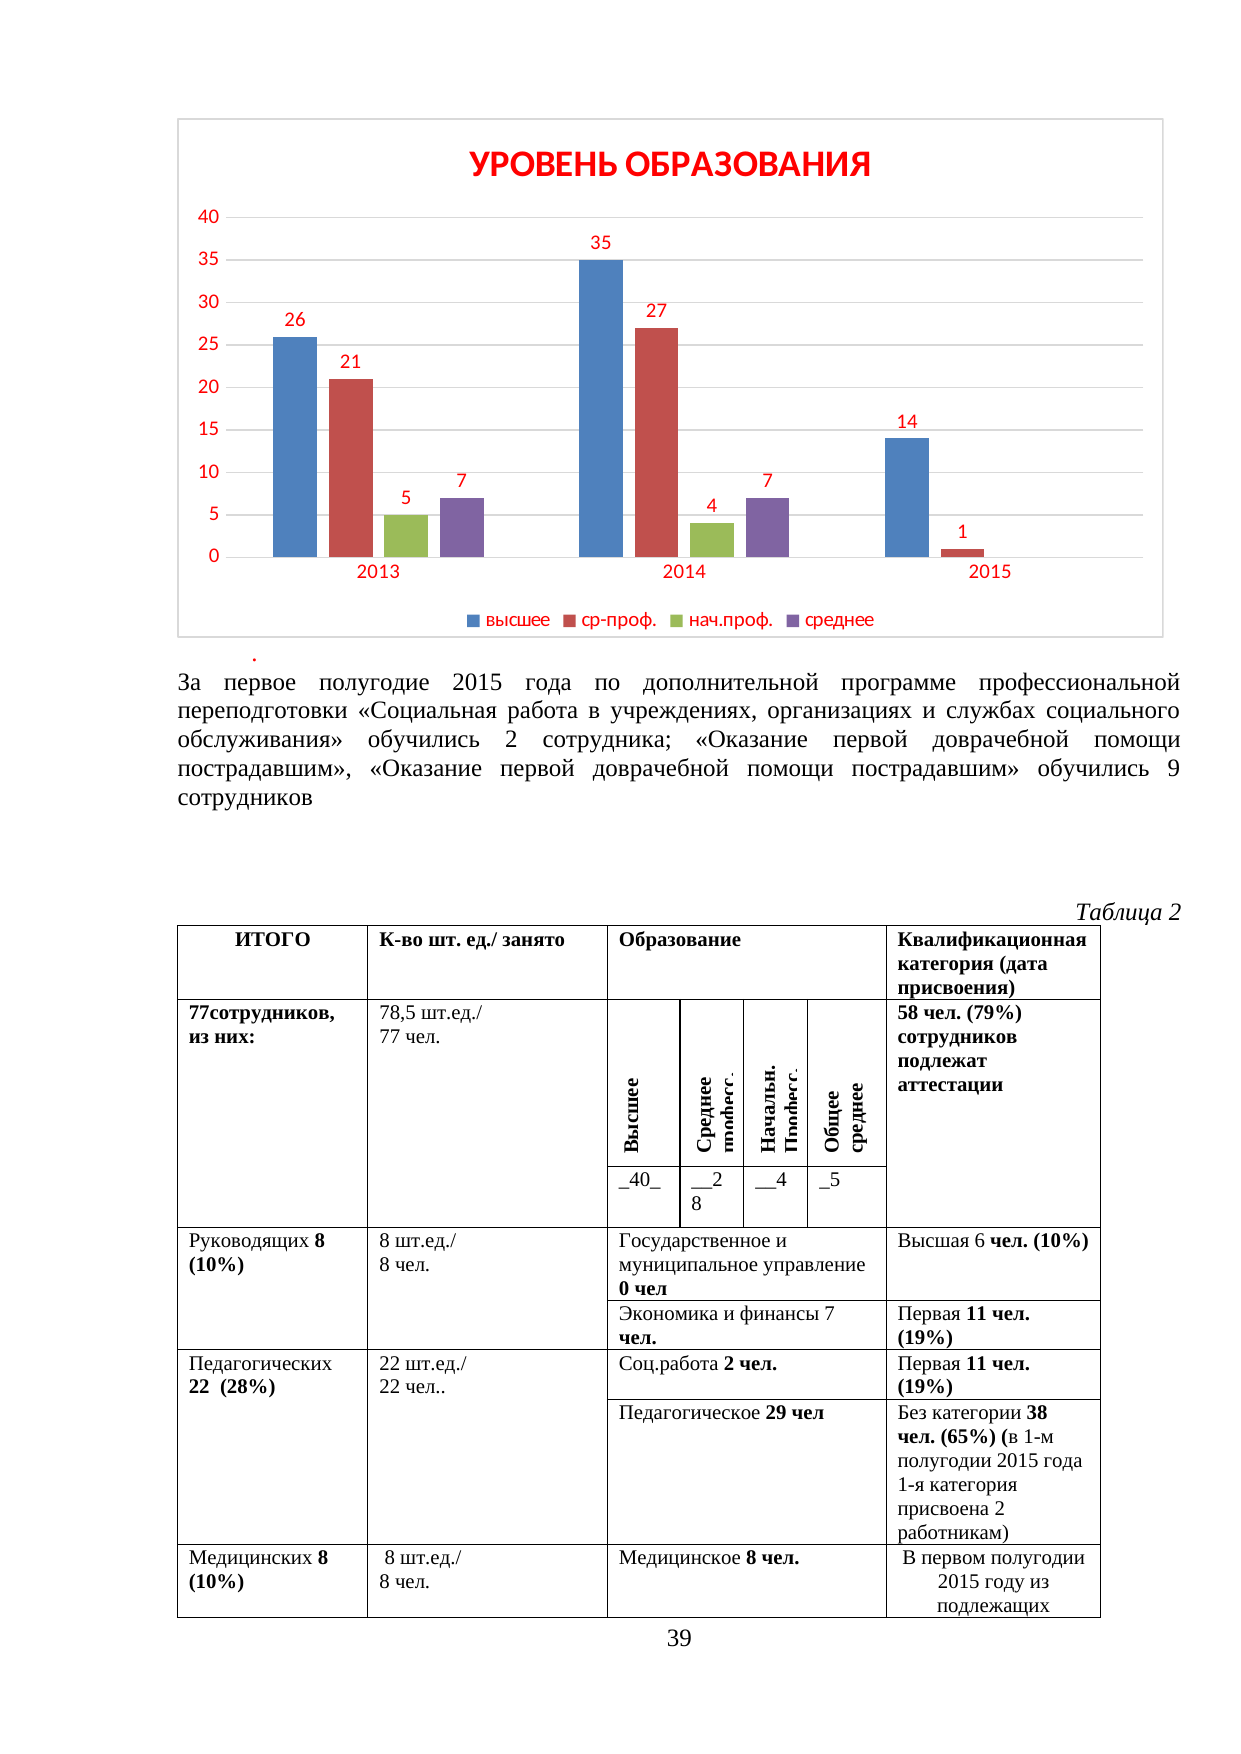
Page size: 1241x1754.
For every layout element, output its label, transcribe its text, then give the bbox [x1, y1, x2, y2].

table_cell Без категории 38 чел. (65%) (в 1-м полугодии 2015 года 1-я категория присвоена 2 работникам) [887, 1400, 1100, 1544]
table_cell _40_ [608, 1167, 679, 1227]
table_cell Педагогических 22 (28%) [178, 1350, 367, 1544]
table_header Образование [608, 926, 886, 999]
table_cell Руководящих 8 (10%) [178, 1228, 367, 1349]
table_cell Высшая 6 чел. (10%) [887, 1228, 1100, 1300]
table_cell 8 шт.ед./ 8 чел. [368, 1545, 607, 1617]
table_header К-во шт. ед./ занято [368, 926, 607, 999]
table_cell Общее среднее [808, 1000, 886, 1166]
table_cell Среднее професс. [681, 1000, 743, 1166]
table_cell Первая 11 чел. (19%) [887, 1350, 1100, 1398]
table_cell 77сотрудников, из них: [178, 1000, 367, 1227]
table_header Квалификационная категория (дата присвоения) [887, 926, 1100, 999]
table_cell __4 [744, 1167, 807, 1227]
table_cell Государственное и муниципальное управление 0 чел [608, 1228, 886, 1300]
table_cell Экономика и финансы 7 чел. [608, 1301, 886, 1349]
table_cell Медицинское 8 чел. [608, 1545, 886, 1617]
text Таблица 2 [177, 897, 1181, 925]
table_cell Высшее [608, 1000, 679, 1166]
text За первое полугодие 2015 года по дополнительной программе профессиональной переподготовки «Социальная работа в учреждениях, организациях и службах социального обслуживания» обучились 2 сотрудника; «Оказание первой доврачебной помощи пострадавшим», «Оказание первой доврачебной помощи пострадавшим» обучились 9 сотрудников [177, 667, 1181, 810]
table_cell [887, 1545, 1100, 1617]
table_cell 22 шт.ед./ 22 чел.. [368, 1350, 607, 1544]
table_cell Начальн. Професс. [744, 1000, 807, 1166]
text . [177, 638, 1181, 667]
table_cell Соц.работа 2 чел. [608, 1350, 886, 1398]
table_cell Медицинских 8 (10%) [178, 1545, 367, 1617]
table_cell __28 [681, 1167, 743, 1227]
table_cell 58 чел. (79%) сотрудников подлежат аттестации [887, 1000, 1100, 1227]
table_cell _5 [808, 1167, 886, 1227]
table_header ИТОГО [178, 926, 367, 999]
table_cell 8 шт.ед./ 8 чел. [368, 1228, 607, 1349]
table_cell Первая 11 чел. (19%) [887, 1301, 1100, 1349]
table_cell Педагогическое 29 чел [608, 1400, 886, 1544]
table_cell 78,5 шт.ед./ 77 чел. [368, 1000, 607, 1227]
